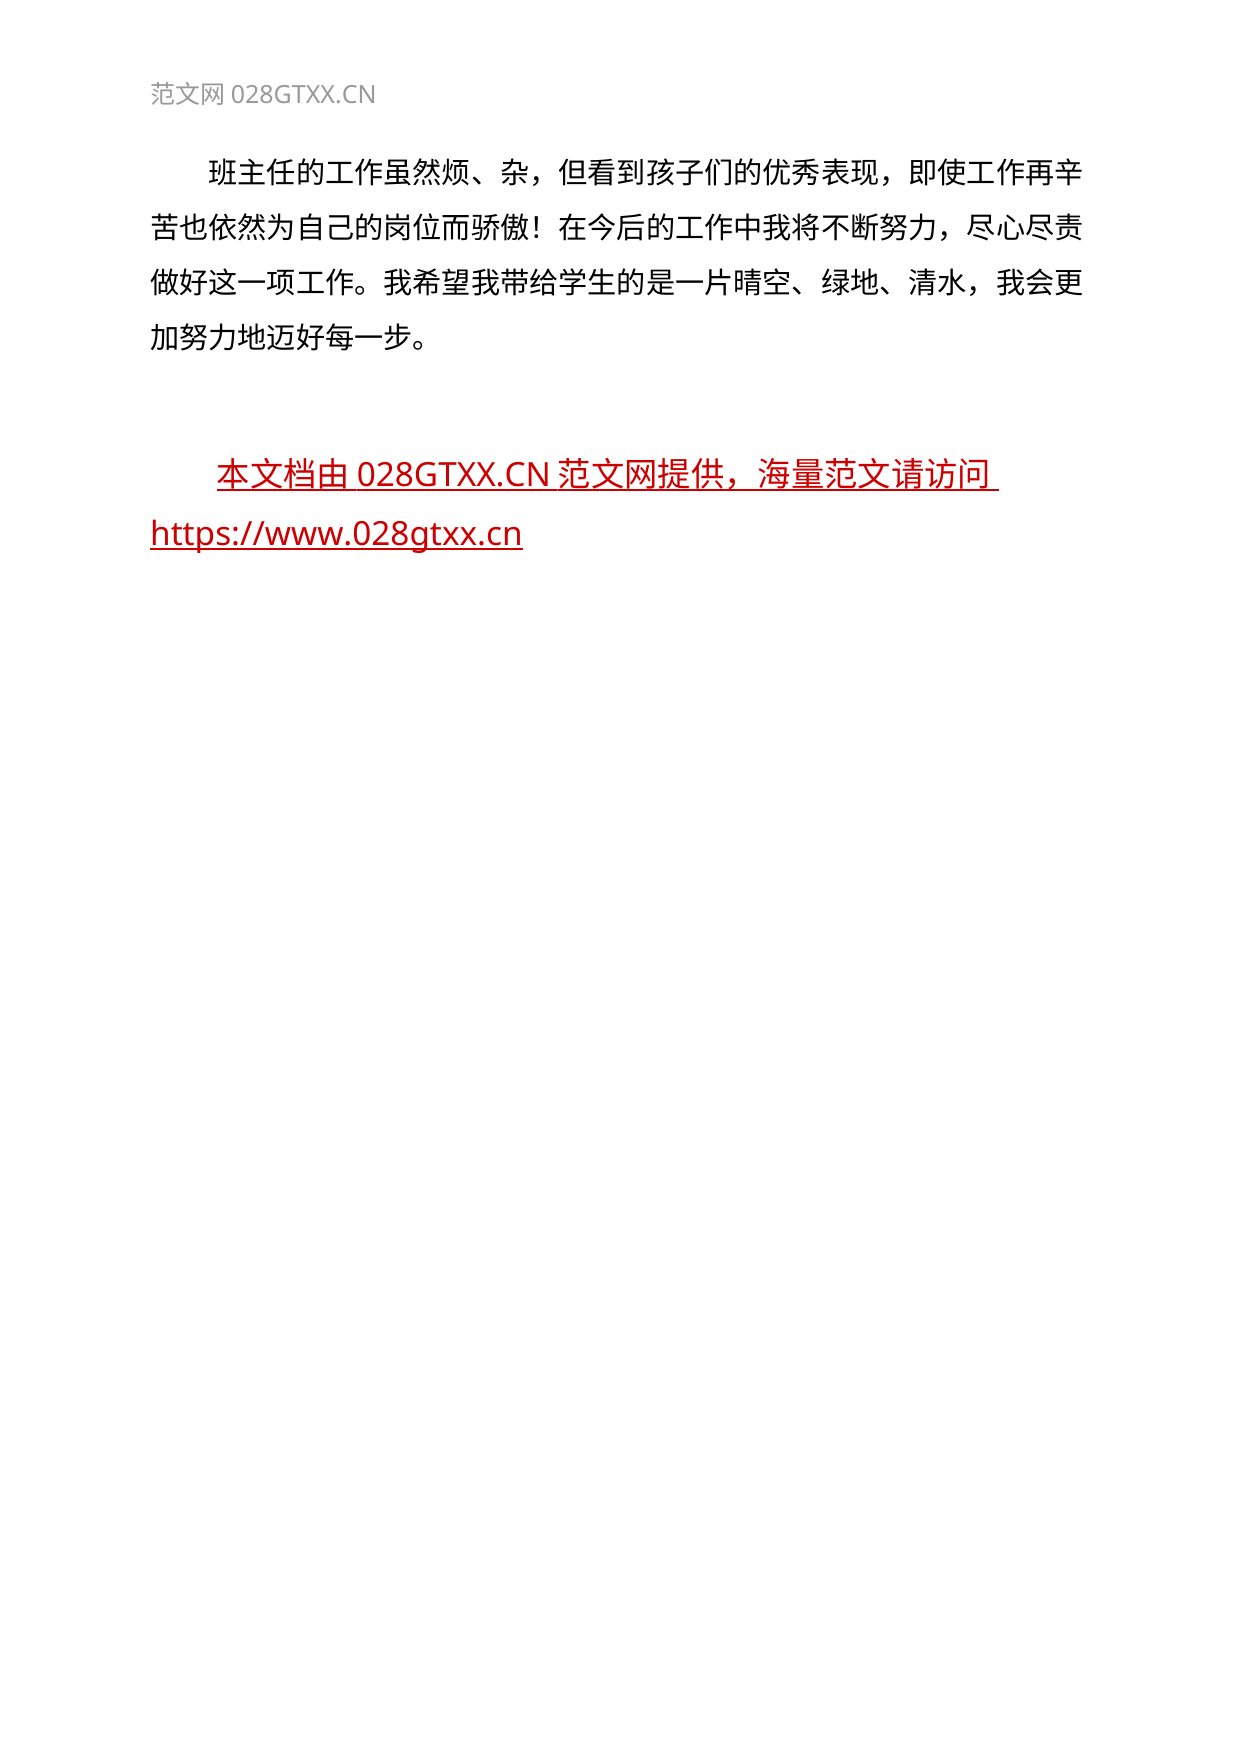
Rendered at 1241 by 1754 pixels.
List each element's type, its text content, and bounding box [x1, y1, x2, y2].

text 本文档由028GTXX.CN范文网提供，海量范文请访问 https://www.028gtxx.cn [150, 448, 1090, 555]
text 班主任的工作虽然烦、杂，但看到孩子们的优秀表现，即使工作再辛苦也依然为自己的岗位而骄傲！在今后的工作中我将不断努力，尽心尽责做好这一项工作。我希望我带给学生的是一片晴空、绿地、清水，我会更加努力地迈好每一步。 [150, 150, 1090, 357]
